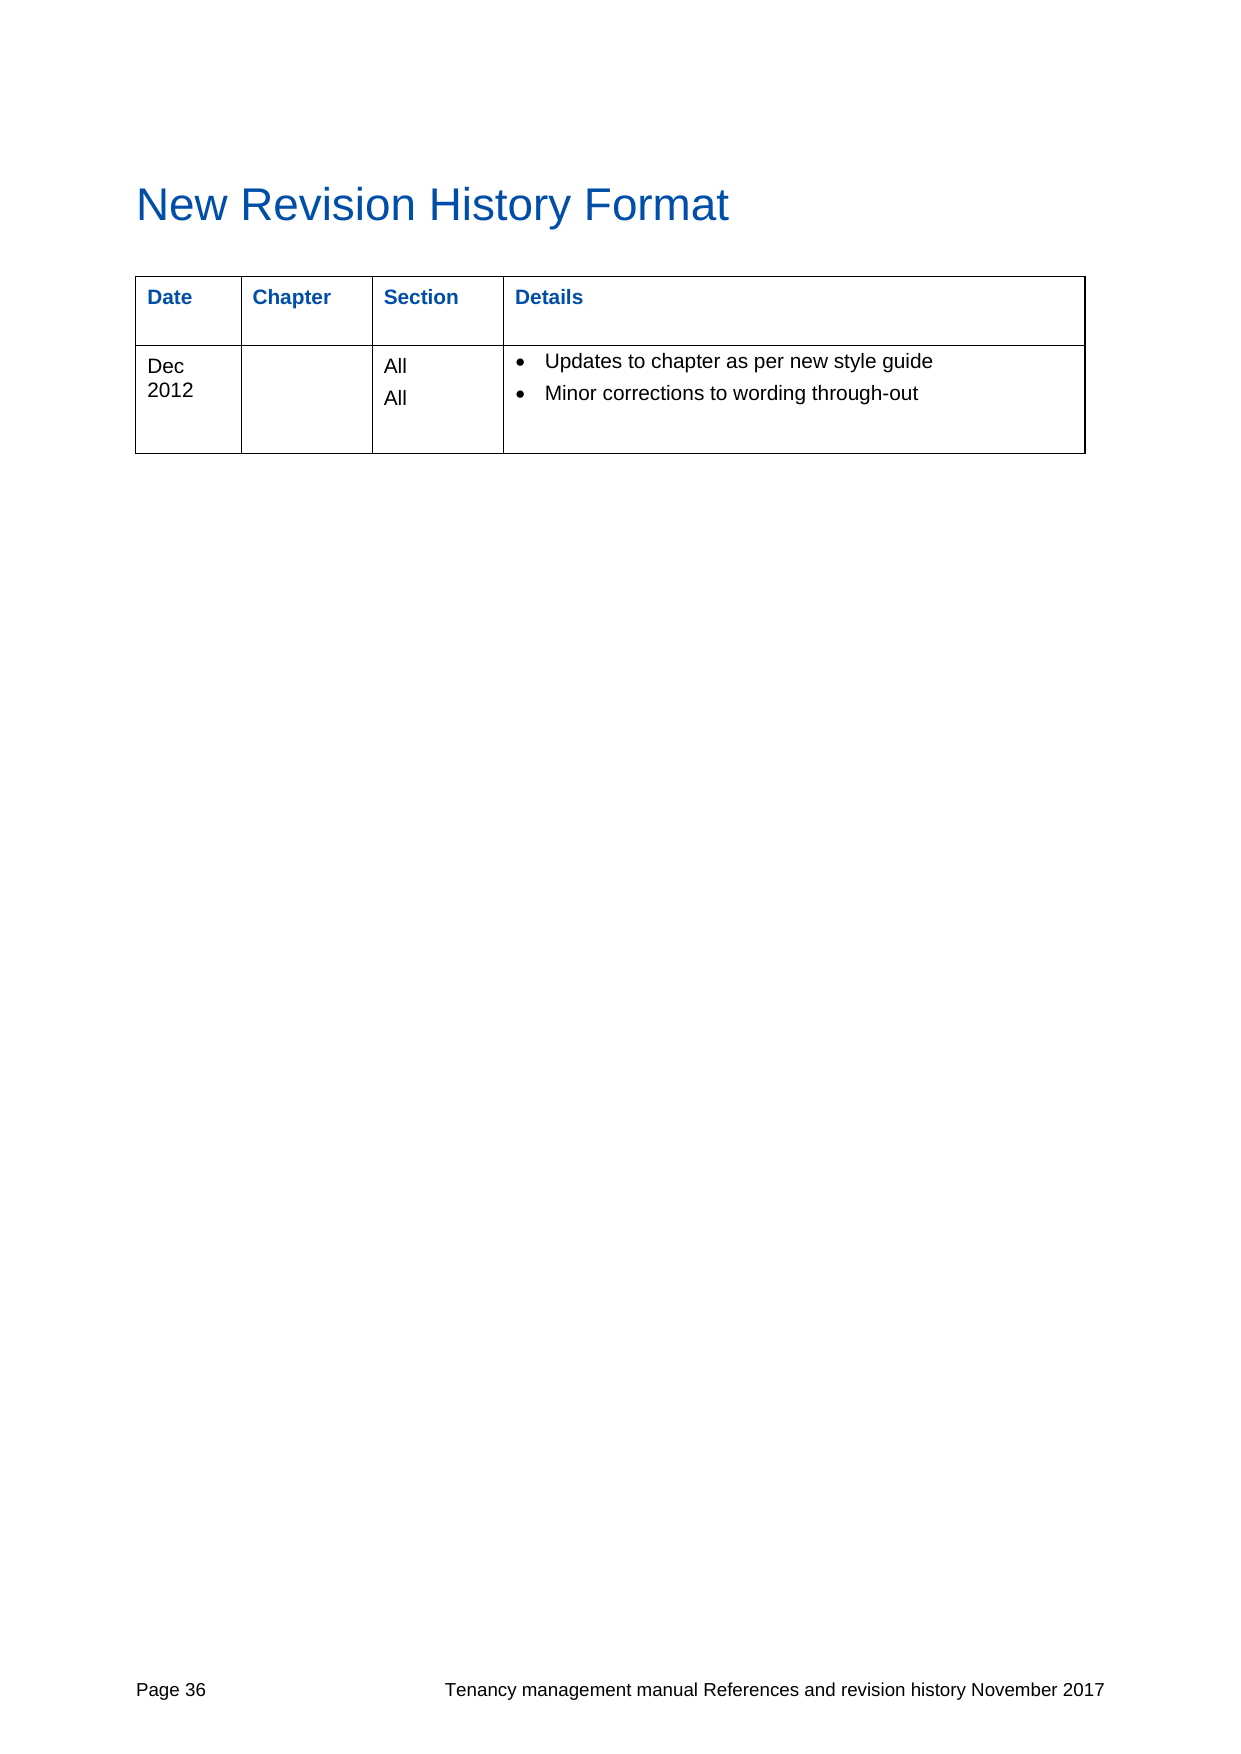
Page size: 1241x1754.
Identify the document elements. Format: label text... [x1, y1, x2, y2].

table_header Section [373, 277, 503, 344]
table_cell [242, 346, 372, 452]
subtitle New Revision History Format [136, 177, 1104, 230]
table_cell All All [373, 346, 503, 452]
table_cell Dec 2012 [136, 346, 241, 452]
table_header Date [136, 277, 241, 344]
table_header Chapter [242, 277, 372, 344]
table_header Details [504, 277, 1084, 344]
table_cell Updates to chapter as per new style guide Minor corrections to wording through-out [504, 346, 1084, 452]
